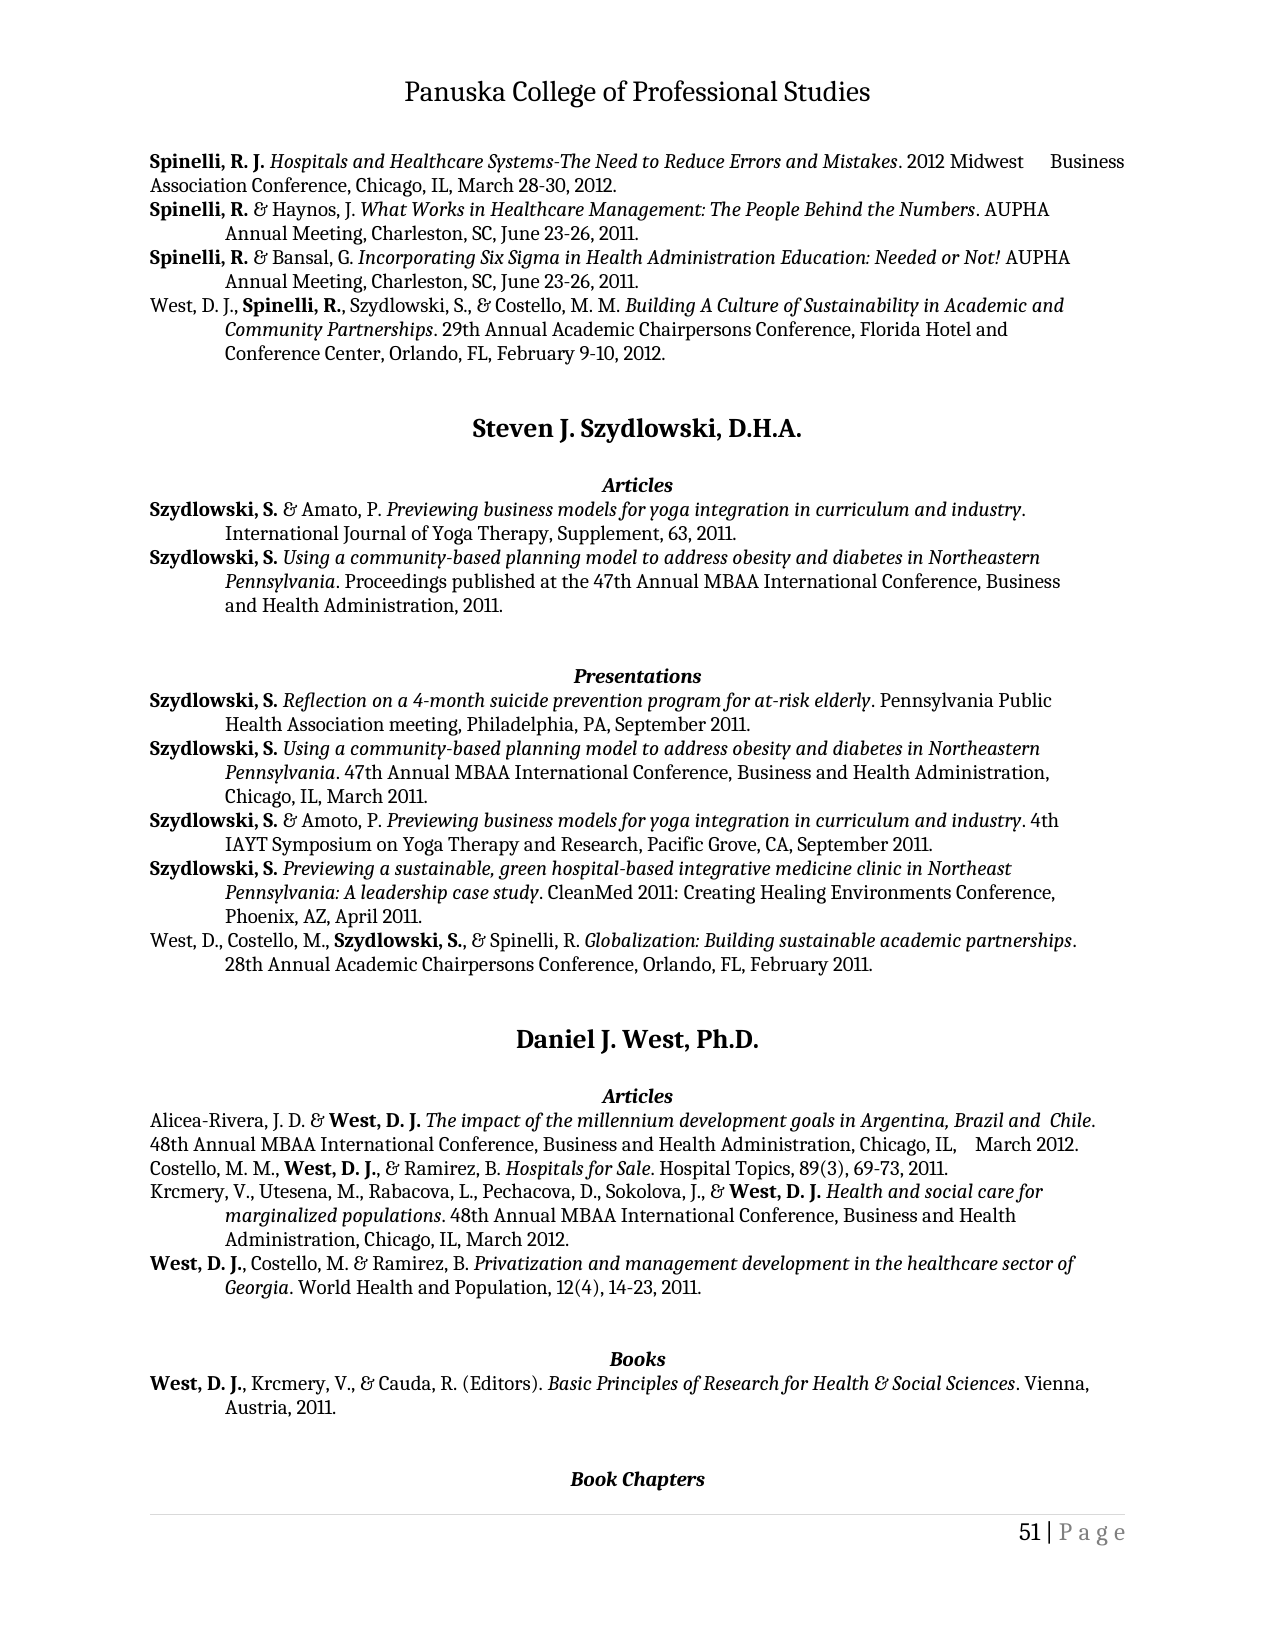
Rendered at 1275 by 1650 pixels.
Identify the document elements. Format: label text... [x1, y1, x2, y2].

text West, D., Costello, M., Szydlowski, S., & Spinelli, R. Globalization: Building sustainable academic partnerships. 28th Annual Academic Chairpersons Conference, Orlando, FL, February 2011. [150, 929, 1125, 977]
text Steven J. Szydlowski, D.H.A. [150, 413, 1125, 445]
text Krcmery, V., Utesena, M., Rabacova, L., Pechacova, D., Sokolova, J., & West, D. J. Health and social care for marginalized populations. 48th Annual MBAA International Conference, Business and Health Administration, Chicago, IL, March 2012. [150, 1180, 1125, 1252]
text Presentations [150, 665, 1125, 689]
text Books [150, 1348, 1125, 1372]
text Articles [150, 1084, 1125, 1108]
text Articles [150, 473, 1125, 497]
text Spinelli, R. & Bansal, G. Incorporating Six Sigma in Health Administration Education: Needed or Not! AUPHA Annual Meeting, Charleston, SC, June 23-26, 2011. [150, 246, 1125, 294]
text Szydlowski, S. Previewing a sustainable, green hospital-based integrative medicine clinic in Northeast Pennsylvania: A leadership case study. CleanMed 2011: Creating Healing Environments Conference, Phoenix, AZ, April 2011. [150, 857, 1125, 929]
text Szydlowski, S. Using a community-based planning model to address obesity and diabetes in Northeastern Pennsylvania. Proceedings published at the 47th Annual MBAA International Conference, Business and Health Administration, 2011. [150, 545, 1125, 617]
text Spinelli, R. J. Hospitals and Healthcare Systems-The Need to Reduce Errors and Mistakes. 2012 Midwest Business Association Conference, Chicago, IL, March 28-30, 2012. [150, 150, 1125, 198]
text Daniel J. West, Ph.D. [150, 1024, 1125, 1056]
text Alicea-Rivera, J. D. & West, D. J. The impact of the millennium development goals in Argentina, Brazil and Chile. 48th Annual MBAA International Conference, Business and Health Administration, Chicago, IL, March 2012. [150, 1108, 1125, 1156]
text Spinelli, R. & Haynos, J. What Works in Healthcare Management: The People Behind the Numbers. AUPHA Annual Meeting, Charleston, SC, June 23-26, 2011. [150, 198, 1125, 246]
text West, D. J., Costello, M. & Ramirez, B. Privatization and management development in the healthcare sector of Georgia. World Health and Population, 12(4), 14-23, 2011. [150, 1252, 1125, 1300]
text West, D. J., Spinelli, R., Szydlowski, S., & Costello, M. M. Building A Culture of Sustainability in Academic and Community Partnerships. 29th Annual Academic Chairpersons Conference, Florida Hotel and Conference Center, Orlando, FL, February 9-10, 2012. [150, 294, 1125, 366]
text Szydlowski, S. Reflection on a 4-month suicide prevention program for at-risk elderly. Pennsylvania Public Health Association meeting, Philadelphia, PA, September 2011. [150, 689, 1125, 737]
text Szydlowski, S. & Amoto, P. Previewing business models for yoga integration in curriculum and industry. 4th IAYT Symposium on Yoga Therapy and Research, Pacific Grove, CA, September 2011. [150, 809, 1125, 857]
text Costello, M. M., West, D. J., & Ramirez, B. Hospitals for Sale. Hospital Topics, 89(3), 69-73, 2011. [150, 1156, 1125, 1180]
text West, D. J., Krcmery, V., & Cauda, R. (Editors). Basic Principles of Research for Health & Social Sciences. Vienna, Austria, 2011. [150, 1372, 1125, 1420]
text Book Chapters [150, 1468, 1125, 1492]
text Szydlowski, S. & Amato, P. Previewing business models for yoga integration in curriculum and industry. International Journal of Yoga Therapy, Supplement, 63, 2011. [150, 497, 1125, 545]
text Szydlowski, S. Using a community-based planning model to address obesity and diabetes in Northeastern Pennsylvania. 47th Annual MBAA International Conference, Business and Health Administration, Chicago, IL, March 2011. [150, 737, 1125, 809]
